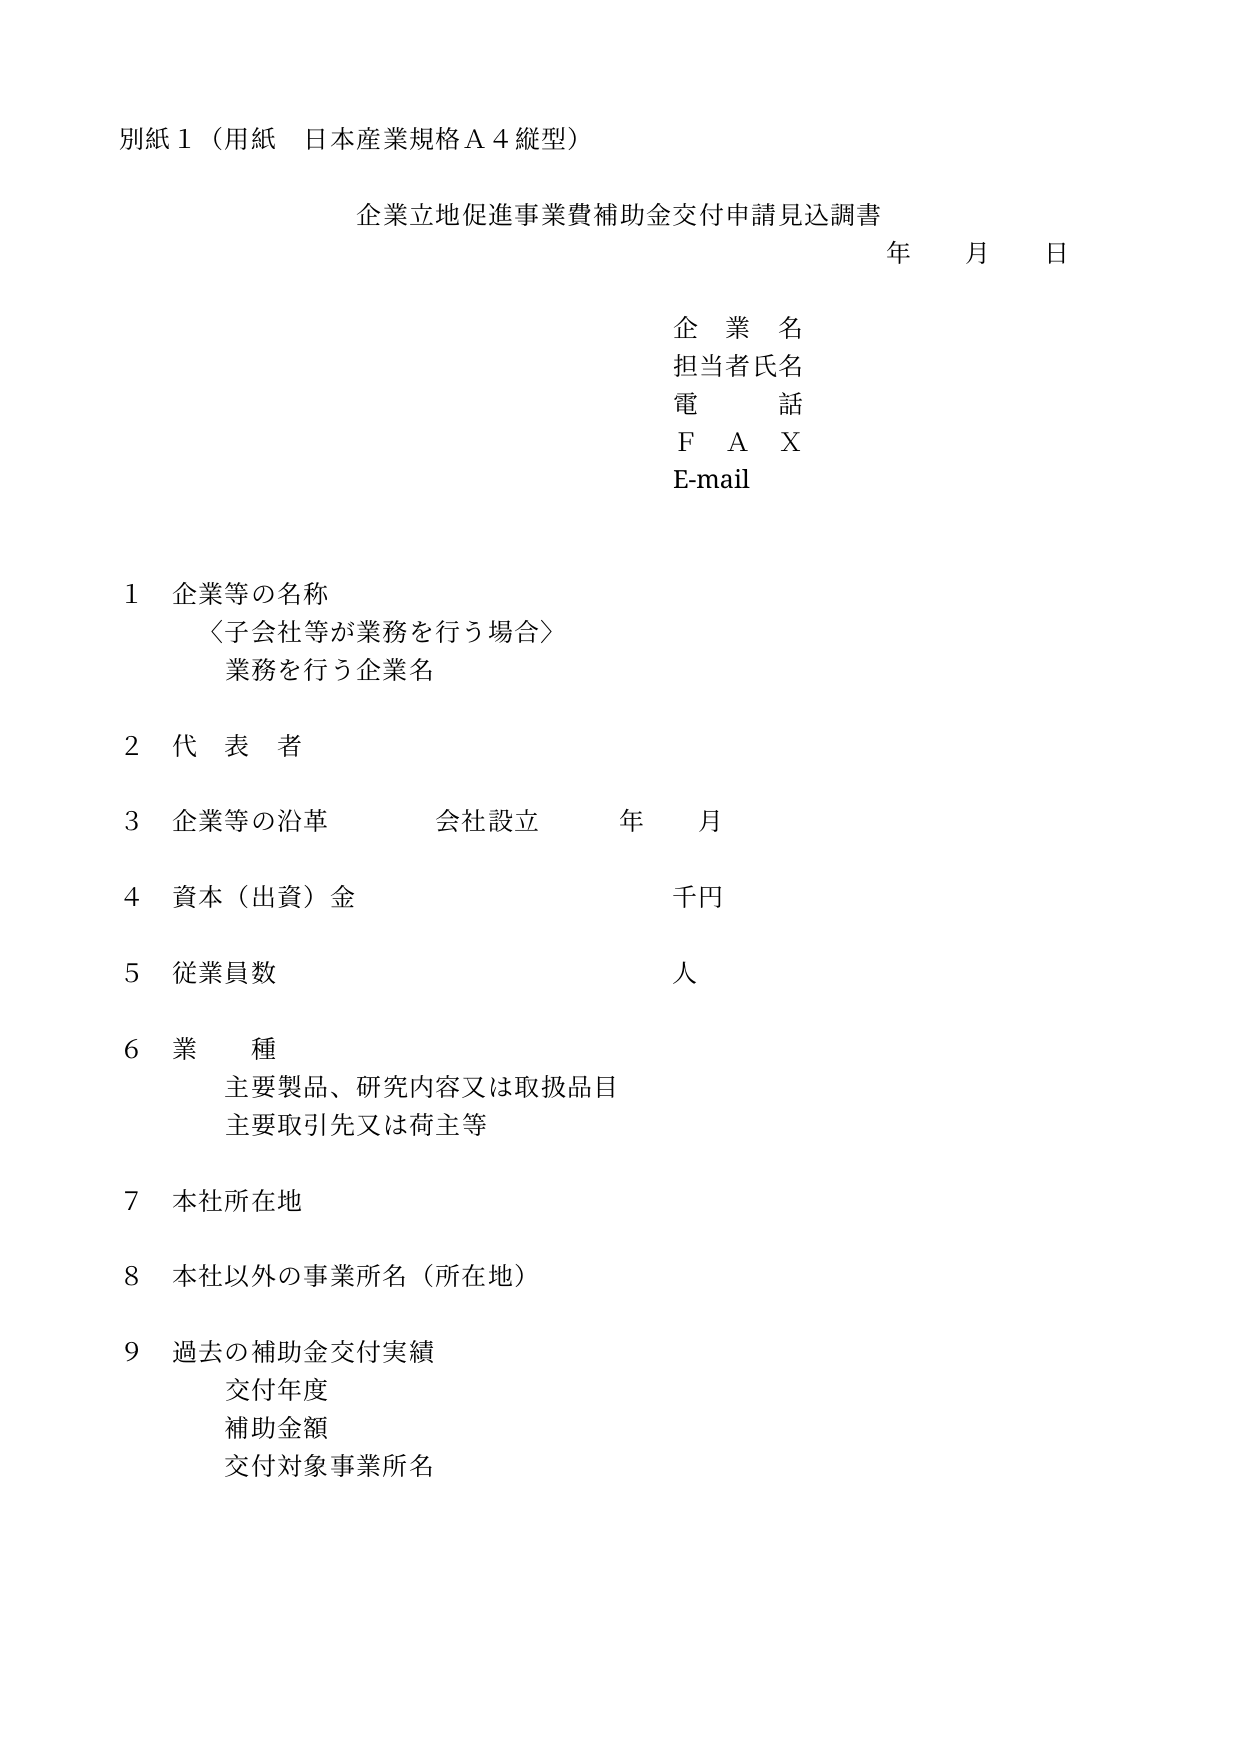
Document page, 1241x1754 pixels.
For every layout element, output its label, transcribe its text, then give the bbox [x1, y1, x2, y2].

text 年 月 日 [119, 232, 1071, 270]
text １ 企業等の名称 [119, 574, 1121, 612]
text ４ 資本（出資）金 千円 [119, 877, 1121, 915]
text ２ 代 表 者 [119, 725, 1121, 763]
text 電 話 [649, 384, 1121, 422]
text ５ 従業員数 人 [119, 953, 1121, 991]
text ６ 業 種 [119, 1029, 1121, 1067]
text 担当者氏名 [649, 346, 1121, 384]
text ８ 本社以外の事業所名（所在地） [119, 1256, 1121, 1294]
text ７ 本社所在地 [119, 1180, 1121, 1218]
text ９ 過去の補助金交付実績 [119, 1332, 1121, 1370]
text 補助金額 [119, 1408, 1121, 1446]
text Ｆ Ａ Ｘ [649, 422, 1121, 460]
text 〈子会社等が業務を行う場合〉 [119, 612, 1121, 649]
text 交付対象事業所名 [119, 1446, 1121, 1484]
text 別紙１（用紙 日本産業規格Ａ４縦型） [119, 119, 1121, 157]
text 主要製品、研究内容又は取扱品目 [119, 1067, 1121, 1104]
text E-mail [649, 460, 1121, 498]
text 業務を行う企業名 [119, 649, 1121, 687]
text 企業立地促進事業費補助金交付申請見込調書 [119, 194, 1121, 232]
text ３ 企業等の沿革 会社設立 年 月 [119, 801, 1121, 839]
text 主要取引先又は荷主等 [119, 1104, 1121, 1142]
text 交付年度 [119, 1370, 1121, 1408]
text 企 業 名 [649, 308, 1121, 346]
